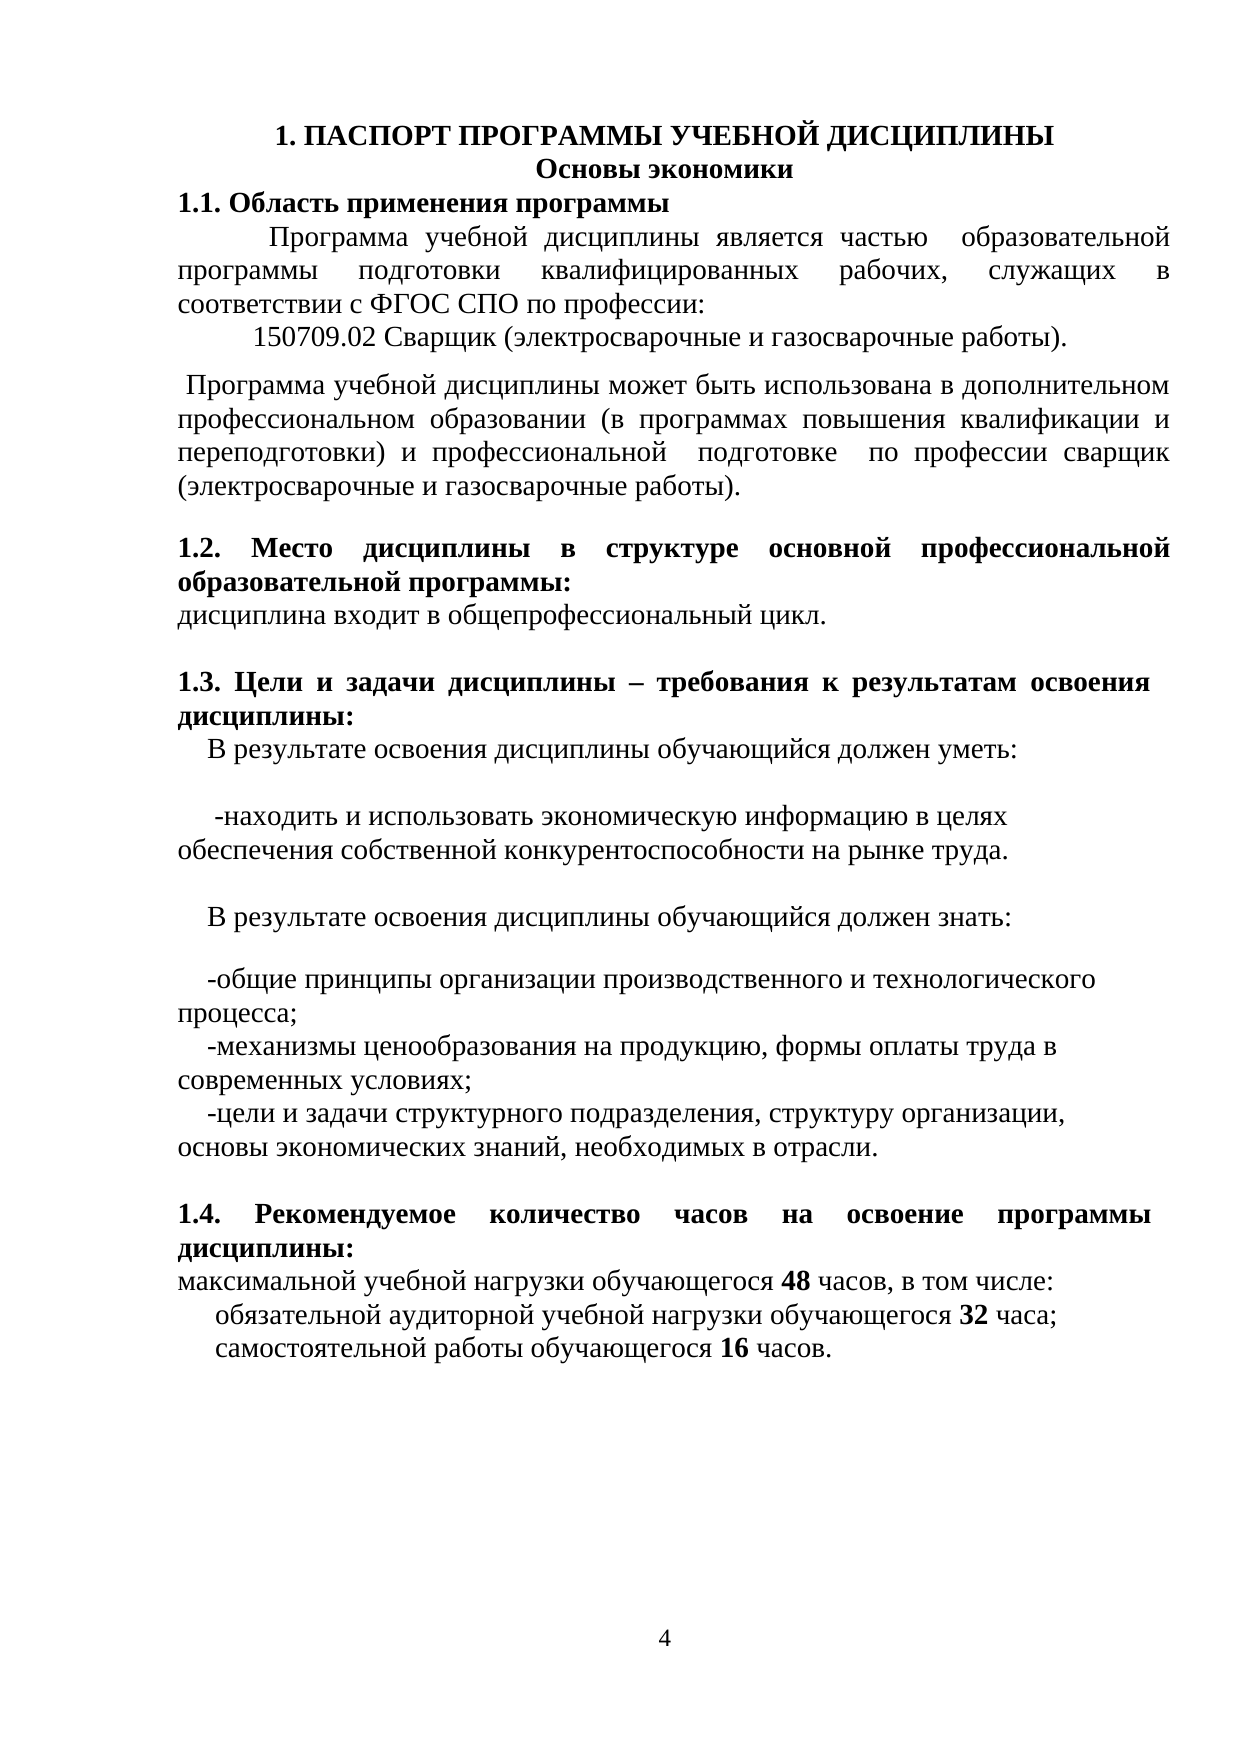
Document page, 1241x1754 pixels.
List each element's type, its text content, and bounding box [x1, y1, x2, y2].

text В результате освоения дисциплины обучающийся должен уметь: [177, 731, 1152, 765]
text 1.3. Цели и задачи дисциплины – требования к результатам освоения дисциплины: [177, 664, 1152, 731]
text В результате освоения дисциплины обучающийся должен знать: [177, 899, 1152, 933]
text 1. паспорт ПРОГРАММЫ УЧЕБНОЙ ДИСЦИПЛИНЫ [177, 118, 1152, 152]
text -цели и задачи структурного подразделения, структуру организации, основы экономических знаний, необходимых в отрасли. [177, 1096, 1152, 1163]
text самостоятельной работы обучающегося 16 часов. [215, 1330, 1152, 1364]
text 1.4. Рекомендуемое количество часов на освоение программы дисциплины: [177, 1196, 1152, 1263]
text максимальной учебной нагрузки обучающегося 48 часов, в том числе: [177, 1263, 1152, 1297]
text дисциплина входит в общепрофессиональный цикл. [177, 597, 1171, 631]
text -механизмы ценообразования на продукцию, формы оплаты труда в современных условиях; [177, 1028, 1152, 1096]
text Основы экономики [177, 152, 1152, 185]
text 1.1. Область применения программы [177, 185, 1171, 219]
text -общие принципы организации производственного и технологического процесса; [177, 961, 1152, 1028]
text -находить и использовать экономическую информацию в целях обеспечения собственной конкурентоспособности на рынке труда. [177, 798, 1152, 866]
text Программа учебной дисциплины может быть использована в дополнительном профессиональном образовании (в программах повышения квалификации и переподготовки) и профессиональной подготовке по профессии сварщик (электросварочные и газосварочные работы). [177, 367, 1171, 501]
text Программа учебной дисциплины является частью образовательной программы подготовки квалифицированных рабочих, служащих в соответствии с ФГОС СПО по профессии: [177, 219, 1171, 319]
text обязательной аудиторной учебной нагрузки обучающегося 32 часа; [215, 1297, 1152, 1330]
text 1.2. Место дисциплины в структуре основной профессиональной образовательной программы: [177, 530, 1171, 597]
text 150709.02 Сварщик (электросварочные и газосварочные работы). [177, 319, 1171, 353]
